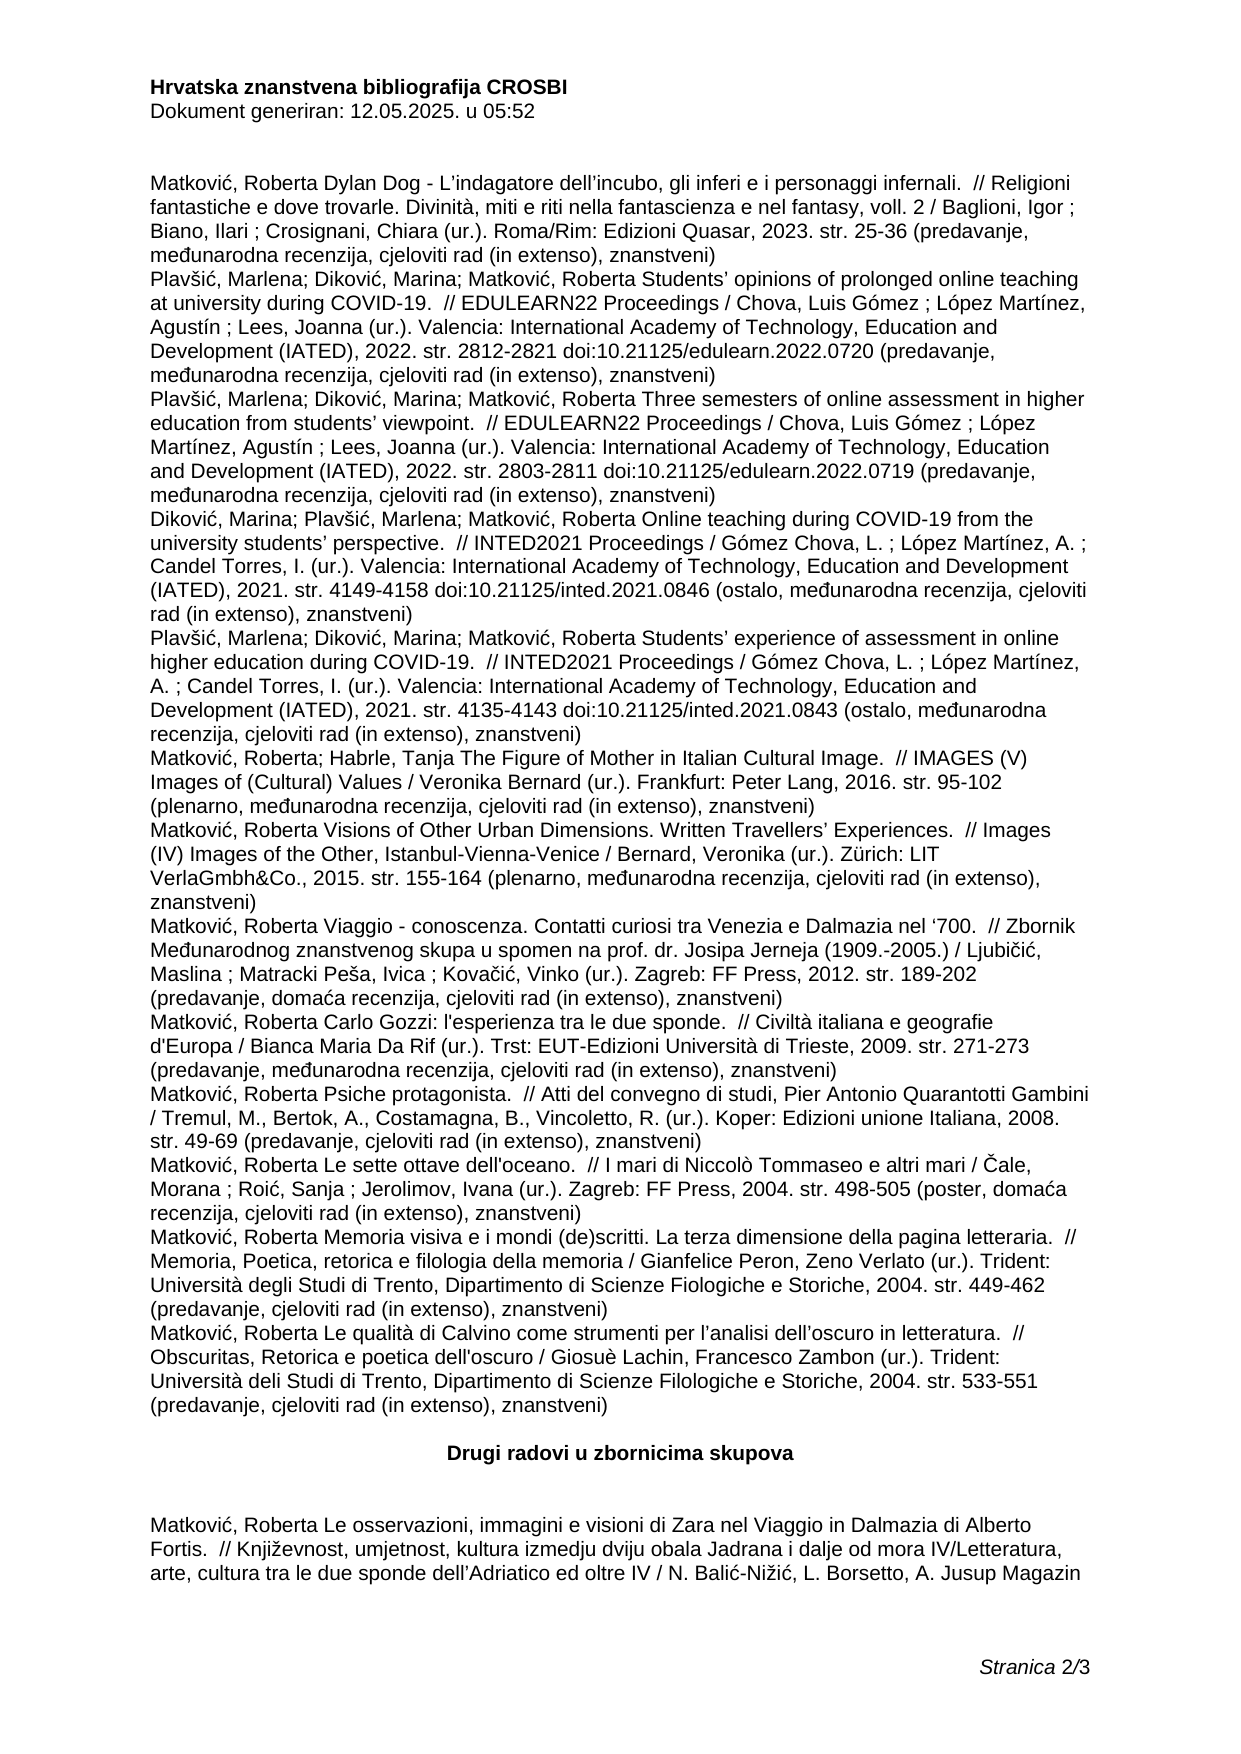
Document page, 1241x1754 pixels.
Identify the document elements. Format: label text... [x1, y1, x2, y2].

text Matković, Roberta [150, 1513, 1090, 1584]
text Matković, Roberta [150, 171, 1090, 267]
text Matković, Roberta; Habrle, Tanja [150, 746, 1090, 818]
text Matković, Roberta [150, 818, 1090, 914]
text Diković, Marina; Plavšić, Marlena; Matković, Roberta [150, 506, 1090, 626]
text Plavšić, Marlena; Diković, Marina; Matković, Roberta [150, 267, 1090, 387]
text Matković, Roberta [150, 1081, 1090, 1153]
text Matković, Roberta [150, 1153, 1090, 1225]
text Plavšić, Marlena; Diković, Marina; Matković, Roberta [150, 626, 1090, 746]
subtitle Drugi radovi u zbornicima skupova [150, 1441, 1090, 1465]
text Matković, Roberta [150, 1009, 1090, 1081]
text Matković, Roberta [150, 1321, 1090, 1417]
text Plavšić, Marlena; Diković, Marina; Matković, Roberta [150, 387, 1090, 506]
text Matković, Roberta [150, 914, 1090, 1009]
text Matković, Roberta [150, 1225, 1090, 1321]
